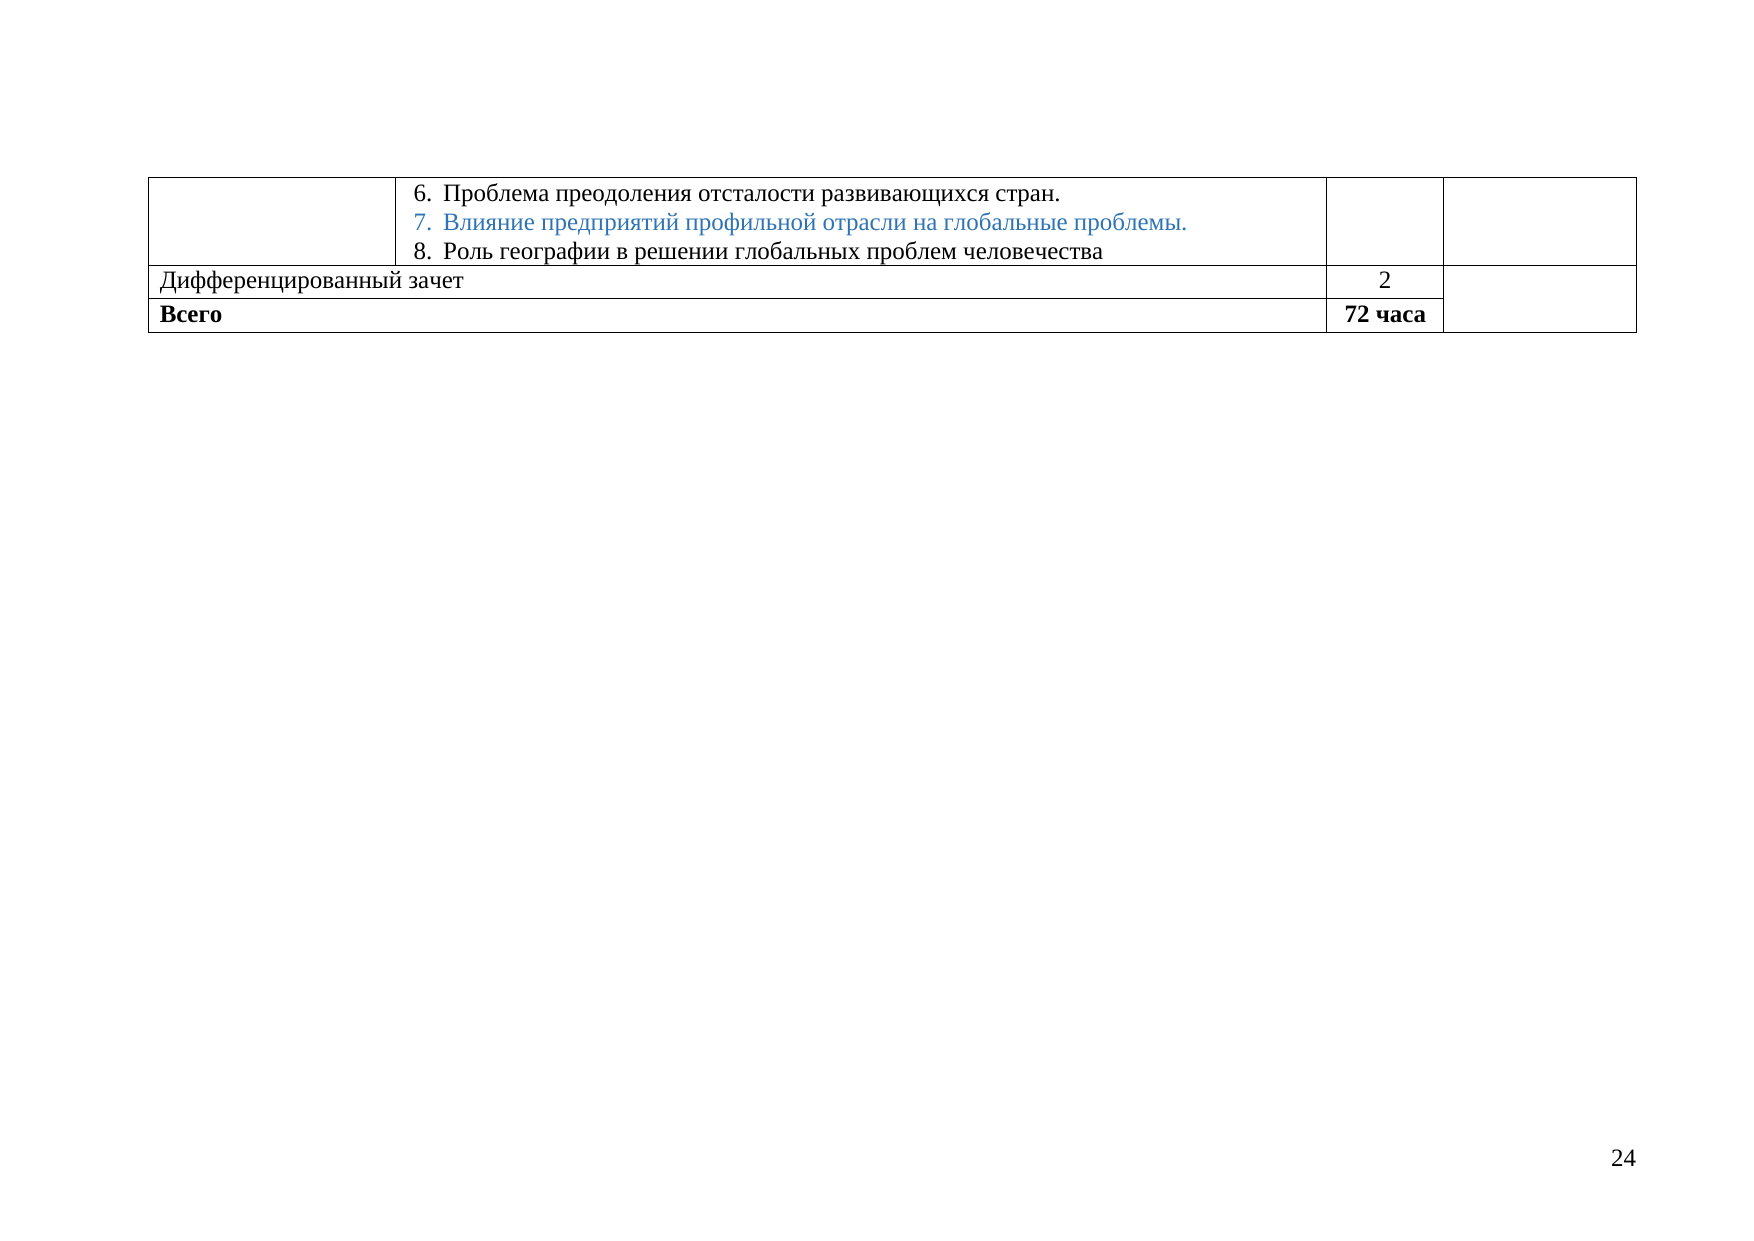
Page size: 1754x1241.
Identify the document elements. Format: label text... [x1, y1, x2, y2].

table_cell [396, 178, 1326, 264]
table_cell 2 [1327, 266, 1443, 298]
table_cell [1444, 266, 1636, 332]
table_cell Дифференцированный зачет [149, 266, 1326, 298]
table_cell Всего [149, 299, 1326, 332]
table_cell 2 [1327, 178, 1443, 264]
table_cell 72 часа [1327, 299, 1443, 332]
